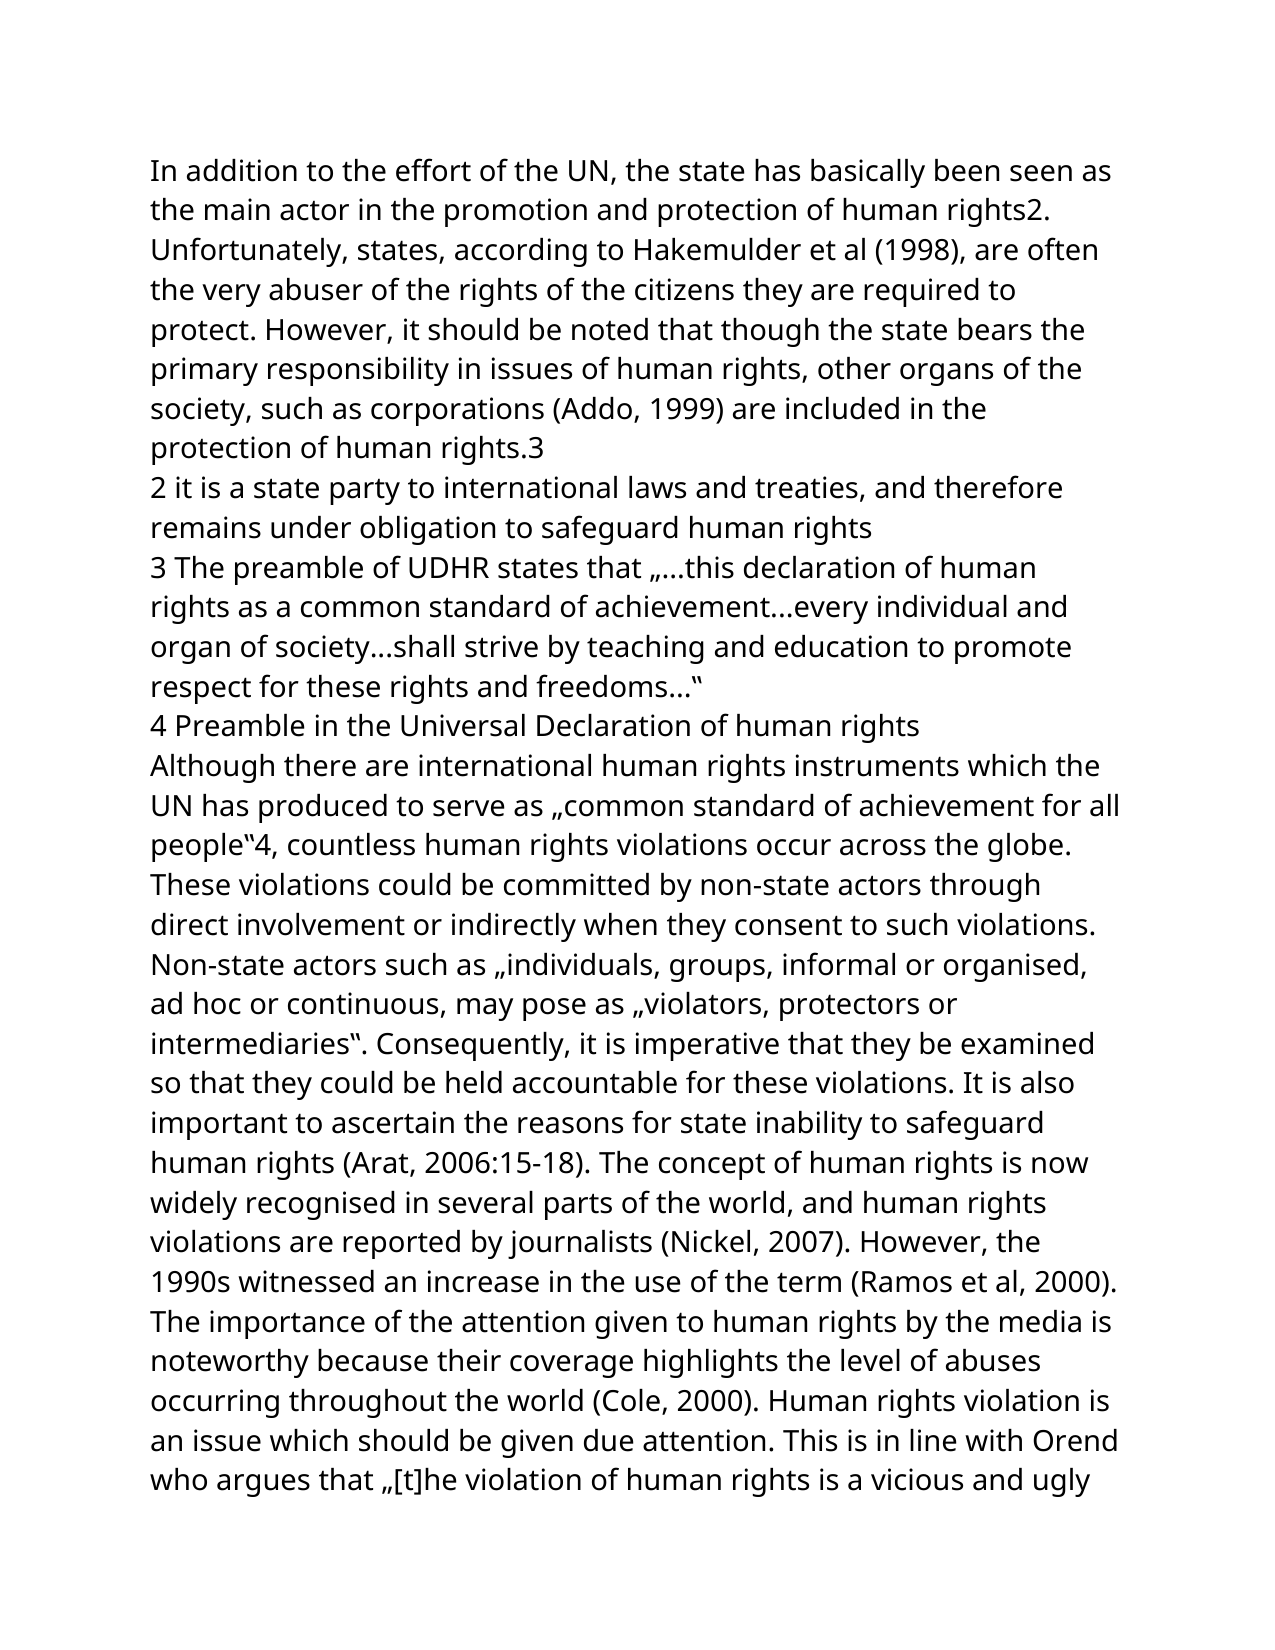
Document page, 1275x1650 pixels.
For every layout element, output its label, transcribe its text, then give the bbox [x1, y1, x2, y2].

text 3 The preamble of UDHR states that „...this declaration of human rights as a common standard of achievement...every individual and organ of society...shall strive by teaching and education to promote respect for these rights and freedoms...‟ [150, 547, 1125, 706]
text In addition to the effort of the UN, the state has basically been seen as the main actor in the promotion and protection of human rights2. Unfortunately, states, according to Hakemulder et al (1998), are often the very abuser of the rights of the citizens they are required to protect. However, it should be noted that though the state bears the primary responsibility in issues of human rights, other organs of the society, such as corporations (Addo, 1999) are included in the protection of human rights.3 [150, 150, 1125, 467]
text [150, 745, 1125, 1499]
text 2 it is a state party to international laws and treaties, and therefore remains under obligation to safeguard human rights [150, 467, 1125, 547]
text 4 Preamble in the Universal Declaration of human rights [150, 706, 1125, 745]
